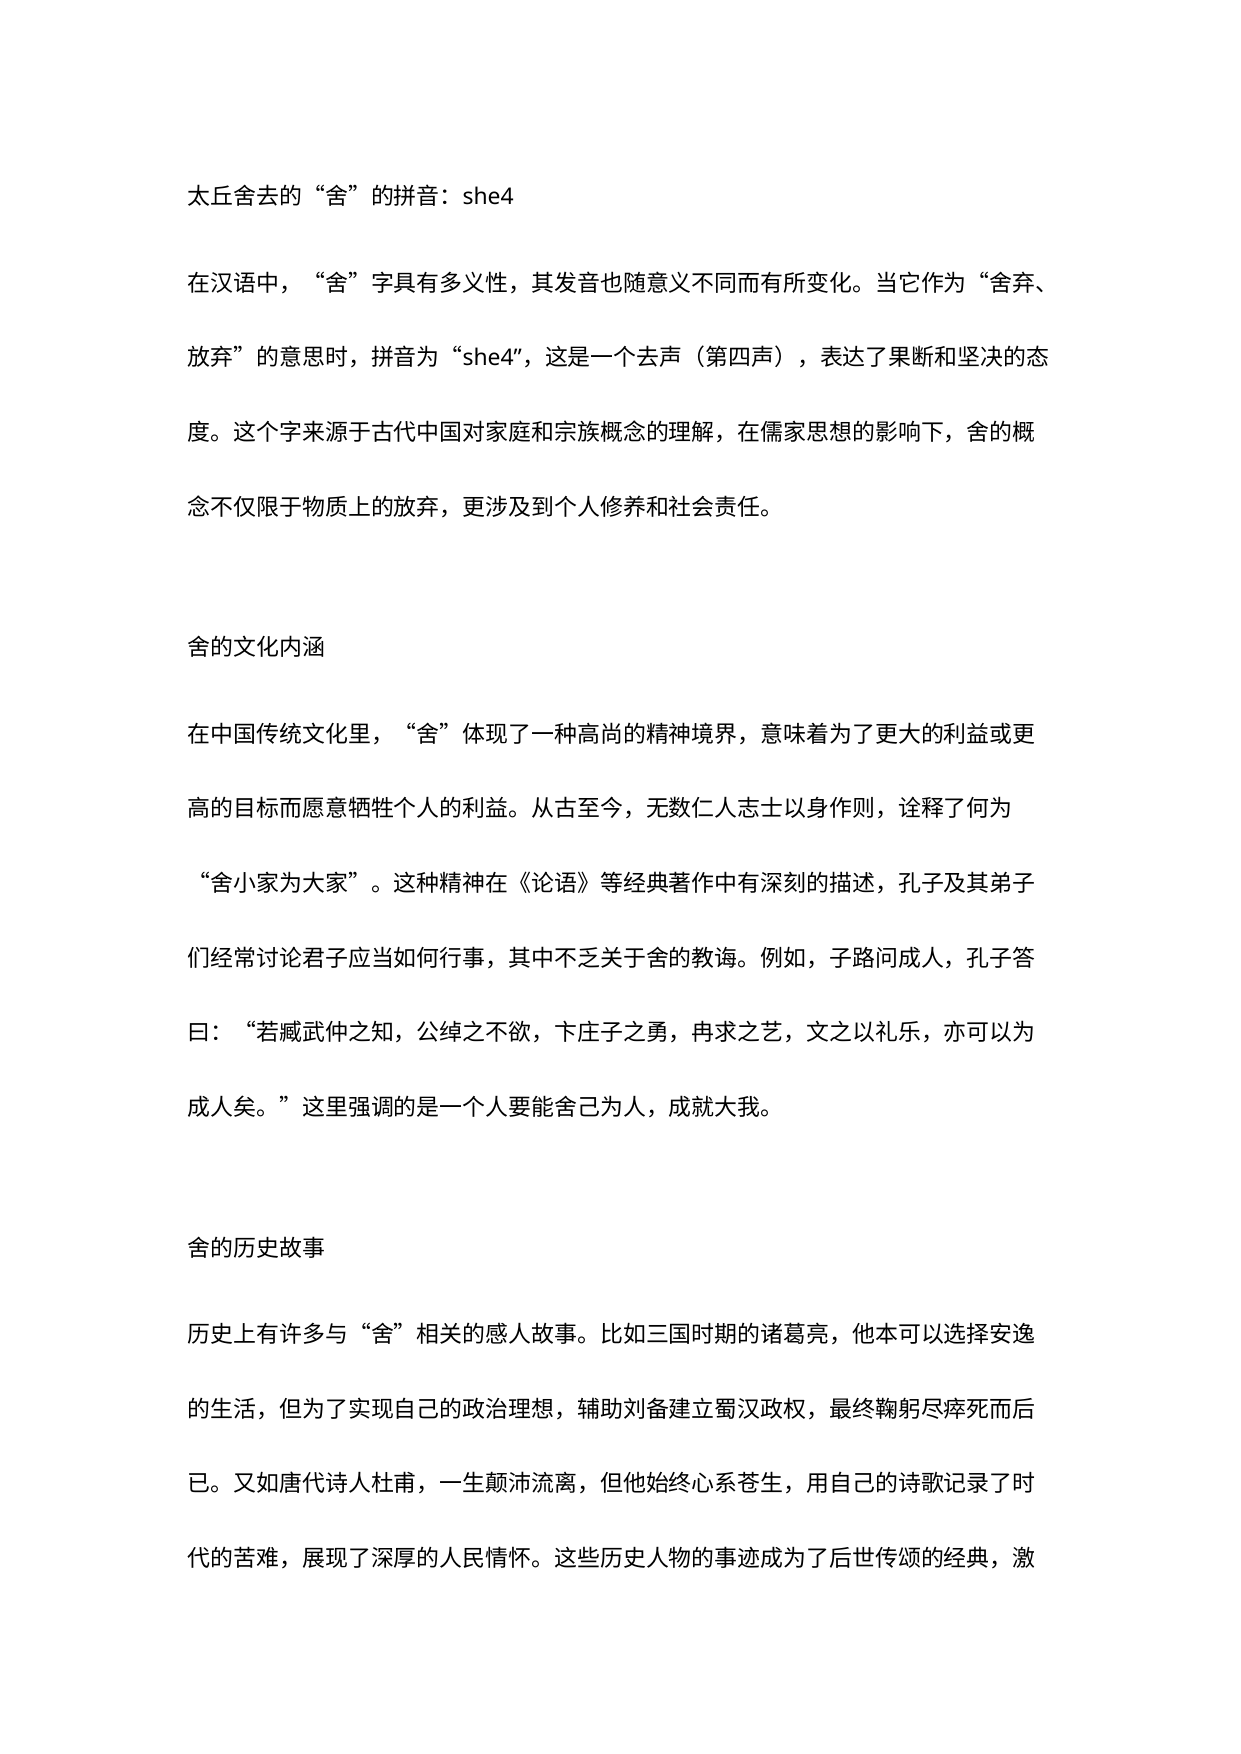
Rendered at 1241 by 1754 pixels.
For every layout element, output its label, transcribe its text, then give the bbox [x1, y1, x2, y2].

text 舍的文化内涵 [187, 613, 1053, 678]
text 舍的历史故事 [187, 1213, 1053, 1278]
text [187, 1300, 1053, 1589]
text 在中国传统文化里，“舍”体现了一种高尚的精神境界，意味着为了更大的利益或更高的目标而愿意牺牲个人的利益。从古至今，无数仁人志士以身作则，诠释了何为“舍小家为大家”。这种精神在《论语》等经典著作中有深刻的描述，孔子及其弟子们经常讨论君子应当如何行事，其中不乏关于舍的教诲。例如，子路问成人，孔子答曰：“若臧武仲之知，公绰之不欲，卞庄子之勇，冉求之艺，文之以礼乐，亦可以为成人矣。”这里强调的是一个人要能舍己为人，成就大我。 [187, 700, 1053, 1138]
text 太丘舍去的“舍”的拼音：she4 [187, 162, 1053, 227]
text 在汉语中，“舍”字具有多义性，其发音也随意义不同而有所变化。当它作为“舍弃、放弃”的意思时，拼音为“she4”，这是一个去声（第四声），表达了果断和坚决的态度。这个字来源于古代中国对家庭和宗族概念的理解，在儒家思想的影响下，舍的概念不仅限于物质上的放弃，更涉及到个人修养和社会责任。 [187, 249, 1053, 538]
